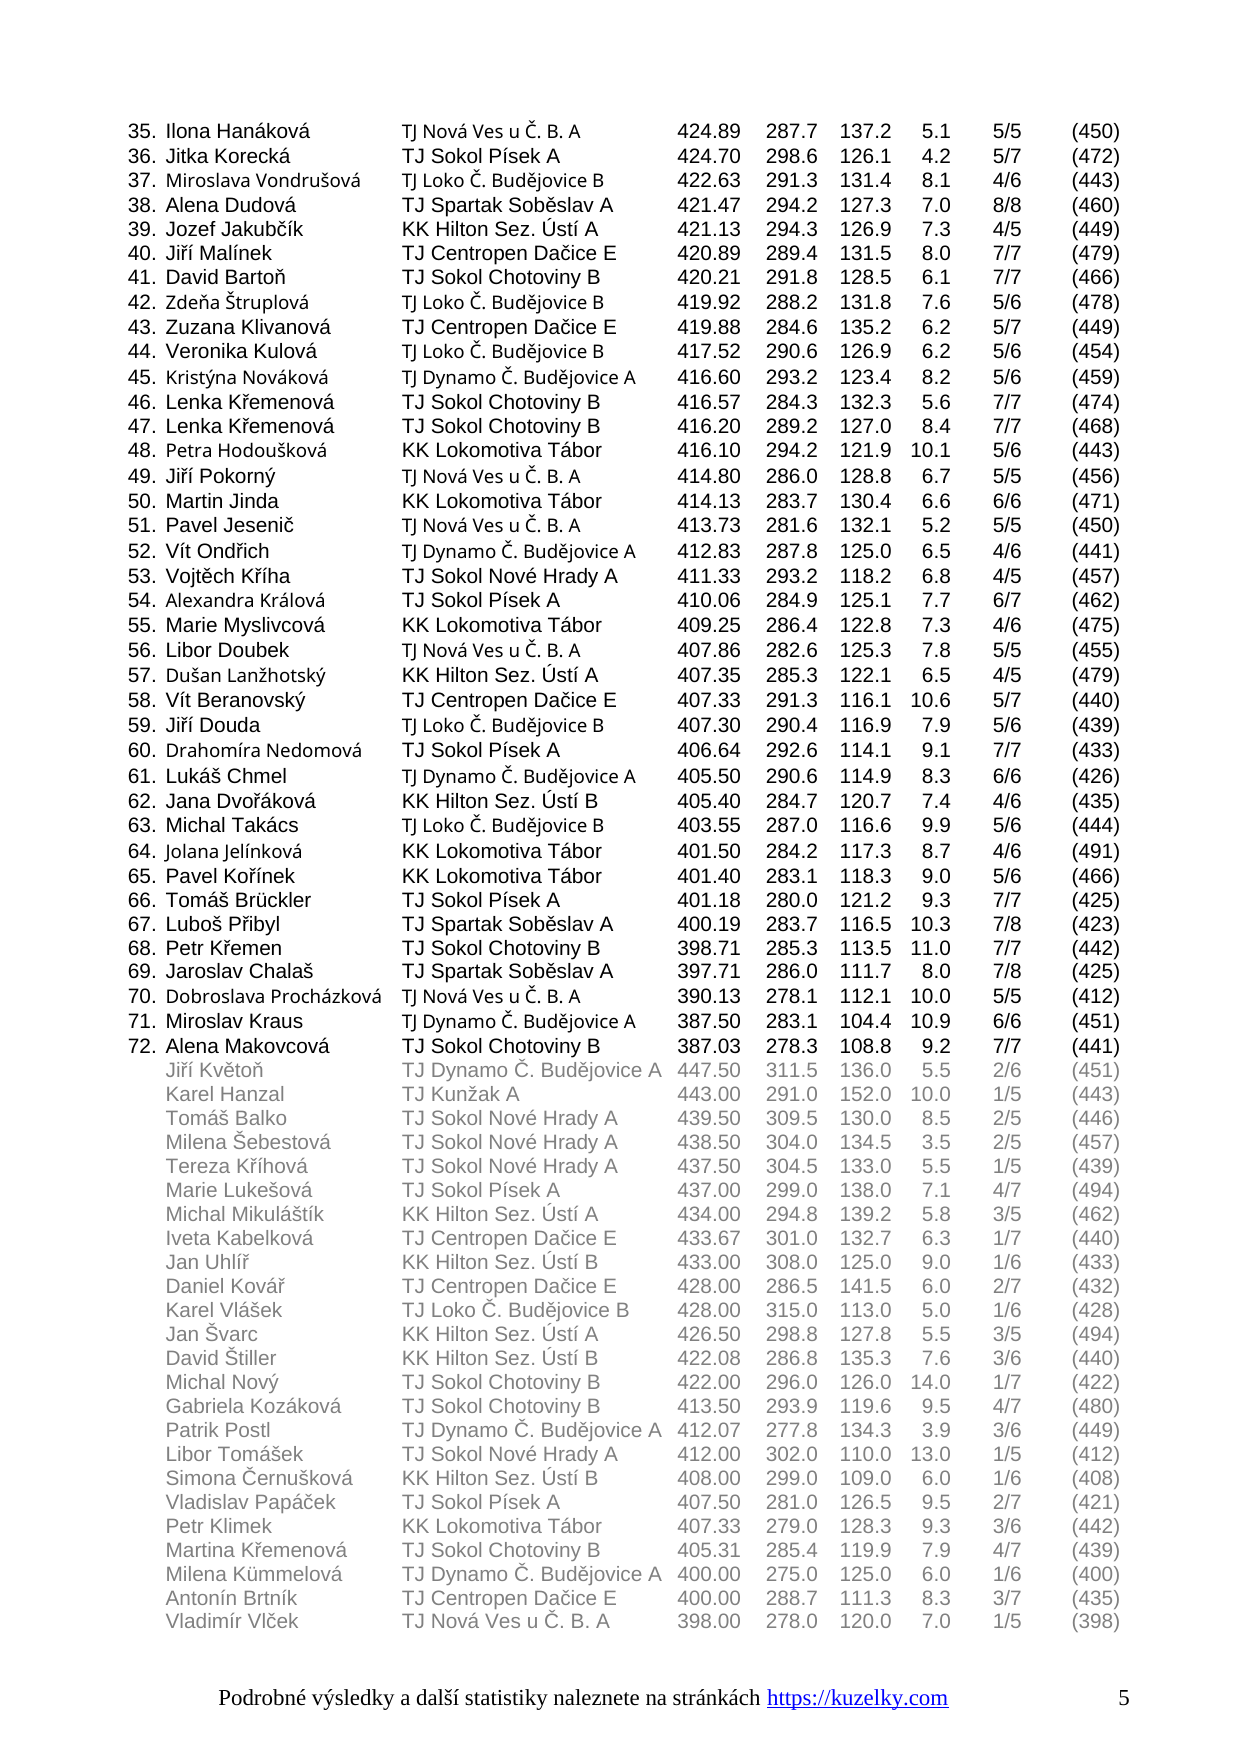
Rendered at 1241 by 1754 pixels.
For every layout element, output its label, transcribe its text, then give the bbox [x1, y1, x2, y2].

text 70. Dobroslava Procházková TJ Nová Ves u Č. B. A 390.13 278.1 112.1 10.0 5/5 (412) [106, 983, 1134, 1009]
text 37. Miroslava Vondrušová TJ Loko Č. Budějovice B 422.63 291.3 131.4 8.1 4/6 (443) [106, 168, 1134, 193]
text 62. Jana Dvořáková KK Hilton Sez. Ústí B 405.40 284.7 120.7 7.4 4/6 (435) [106, 788, 1134, 812]
text Tereza Kříhová TJ Sokol Nové Hrady A 437.50 304.5 133.0 5.5 1/5 (439) [106, 1154, 1134, 1178]
text 59. Jiří Douda TJ Loko Č. Budějovice B 407.30 290.4 116.9 7.9 5/6 (439) [106, 712, 1134, 737]
text Vladislav Papáček TJ Sokol Písek A 407.50 281.0 126.5 9.5 2/7 (421) [106, 1489, 1134, 1513]
text Karel Hanzal TJ Kunžak A 443.00 291.0 152.0 10.0 1/5 (443) [106, 1082, 1134, 1106]
text Tomáš Balko TJ Sokol Nové Hrady A 439.50 309.5 130.0 8.5 2/5 (446) [106, 1106, 1134, 1130]
text Petr Klimek KK Lokomotiva Tábor 407.33 279.0 128.3 9.3 3/6 (442) [106, 1513, 1134, 1537]
text 71. Miroslav Kraus TJ Dynamo Č. Budějovice A 387.50 283.1 104.4 10.9 6/6 (451) [106, 1009, 1134, 1034]
text Daniel Kovář TJ Centropen Dačice E 428.00 286.5 141.5 6.0 2/7 (432) [106, 1274, 1134, 1298]
text Milena Šebestová TJ Sokol Nové Hrady A 438.50 304.0 134.5 3.5 2/5 (457) [106, 1130, 1134, 1154]
text 57. Dušan Lanžhotský KK Hilton Sez. Ústí A 407.35 285.3 122.1 6.5 4/5 (479) [106, 662, 1134, 688]
text 35. Ilona Hanáková TJ Nová Ves u Č. B. A 424.89 287.7 137.2 5.1 5/5 (450) [106, 118, 1134, 144]
text 41. David Bartoň TJ Sokol Chotoviny B 420.21 291.8 128.5 6.1 7/7 (466) [106, 265, 1134, 289]
text 58. Vít Beranovský TJ Centropen Dačice E 407.33 291.3 116.1 10.6 5/7 (440) [106, 688, 1134, 712]
text 43. Zuzana Klivanová TJ Centropen Dačice E 419.88 284.6 135.2 6.2 5/7 (449) [106, 314, 1134, 338]
text 42. Zdeňa Štruplová TJ Loko Č. Budějovice B 419.92 288.2 131.8 7.6 5/6 (478) [106, 289, 1134, 314]
text 65. Pavel Kořínek KK Lokomotiva Tábor 401.40 283.1 118.3 9.0 5/6 (466) [106, 863, 1134, 887]
text 51. Pavel Jesenič TJ Nová Ves u Č. B. A 413.73 281.6 132.1 5.2 5/5 (450) [106, 512, 1134, 538]
text 67. Luboš Přibyl TJ Spartak Soběslav A 400.19 283.7 116.5 10.3 7/8 (423) [106, 911, 1134, 935]
text 38. Alena Dudová TJ Spartak Soběslav A 421.47 294.2 127.3 7.0 8/8 (460) [106, 193, 1134, 217]
text 60. Drahomíra Nedomová TJ Sokol Písek A 406.64 292.6 114.1 9.1 7/7 (433) [106, 737, 1134, 763]
text 66. Tomáš Brückler TJ Sokol Písek A 401.18 280.0 121.2 9.3 7/7 (425) [106, 887, 1134, 911]
text 56. Libor Doubek TJ Nová Ves u Č. B. A 407.86 282.6 125.3 7.8 5/5 (455) [106, 637, 1134, 662]
text 36. Jitka Korecká TJ Sokol Písek A 424.70 298.6 126.1 4.2 5/7 (472) [106, 144, 1134, 168]
text 53. Vojtěch Kříha TJ Sokol Nové Hrady A 411.33 293.2 118.2 6.8 4/5 (457) [106, 563, 1134, 587]
text Martina Křemenová TJ Sokol Chotoviny B 405.31 285.4 119.9 7.9 4/7 (439) [106, 1537, 1134, 1561]
text 61. Lukáš Chmel TJ Dynamo Č. Budějovice A 405.50 290.6 114.9 8.3 6/6 (426) [106, 763, 1134, 788]
text 46. Lenka Křemenová TJ Sokol Chotoviny B 416.57 284.3 132.3 5.6 7/7 (474) [106, 389, 1134, 413]
text 64. Jolana Jelínková KK Lokomotiva Tábor 401.50 284.2 117.3 8.7 4/6 (491) [106, 838, 1134, 863]
text Iveta Kabelková TJ Centropen Dačice E 433.67 301.0 132.7 6.3 1/7 (440) [106, 1226, 1134, 1250]
text 39. Jozef Jakubčík KK Hilton Sez. Ústí A 421.13 294.3 126.9 7.3 4/5 (449) [106, 217, 1134, 241]
text 50. Martin Jinda KK Lokomotiva Tábor 414.13 283.7 130.4 6.6 6/6 (471) [106, 488, 1134, 512]
text Gabriela Kozáková TJ Sokol Chotoviny B 413.50 293.9 119.6 9.5 4/7 (480) [106, 1394, 1134, 1418]
text 44. Veronika Kulová TJ Loko Č. Budějovice B 417.52 290.6 126.9 6.2 5/6 (454) [106, 338, 1134, 364]
text Milena Kümmelová TJ Dynamo Č. Budějovice A 400.00 275.0 125.0 6.0 1/6 (400) [106, 1561, 1134, 1585]
text 48. Petra Hodoušková KK Lokomotiva Tábor 416.10 294.2 121.9 10.1 5/6 (443) [106, 437, 1134, 463]
text Jiří Květoň TJ Dynamo Č. Budějovice A 447.50 311.5 136.0 5.5 2/6 (451) [106, 1058, 1134, 1082]
text 49. Jiří Pokorný TJ Nová Ves u Č. B. A 414.80 286.0 128.8 6.7 5/5 (456) [106, 463, 1134, 488]
text 54. Alexandra Králová TJ Sokol Písek A 410.06 284.9 125.1 7.7 6/7 (462) [106, 587, 1134, 613]
text 63. Michal Takács TJ Loko Č. Budějovice B 403.55 287.0 116.6 9.9 5/6 (444) [106, 812, 1134, 838]
text Vladimír Vlček TJ Nová Ves u Č. B. A 398.00 278.0 120.0 7.0 1/5 (398) [106, 1609, 1134, 1633]
text David Štiller KK Hilton Sez. Ústí B 422.08 286.8 135.3 7.6 3/6 (440) [106, 1346, 1134, 1370]
text 72. Alena Makovcová TJ Sokol Chotoviny B 387.03 278.3 108.8 9.2 7/7 (441) [106, 1034, 1134, 1058]
text 68. Petr Křemen TJ Sokol Chotoviny B 398.71 285.3 113.5 11.0 7/7 (442) [106, 935, 1134, 959]
text Jan Uhlíř KK Hilton Sez. Ústí B 433.00 308.0 125.0 9.0 1/6 (433) [106, 1250, 1134, 1274]
text 45. Kristýna Nováková TJ Dynamo Č. Budějovice A 416.60 293.2 123.4 8.2 5/6 (459) [106, 364, 1134, 389]
text Jan Švarc KK Hilton Sez. Ústí A 426.50 298.8 127.8 5.5 3/5 (494) [106, 1322, 1134, 1346]
text 69. Jaroslav Chalaš TJ Spartak Soběslav A 397.71 286.0 111.7 8.0 7/8 (425) [106, 959, 1134, 983]
text 47. Lenka Křemenová TJ Sokol Chotoviny B 416.20 289.2 127.0 8.4 7/7 (468) [106, 413, 1134, 437]
text 40. Jiří Malínek TJ Centropen Dačice E 420.89 289.4 131.5 8.0 7/7 (479) [106, 241, 1134, 265]
text Patrik Postl TJ Dynamo Č. Budějovice A 412.07 277.8 134.3 3.9 3/6 (449) [106, 1418, 1134, 1442]
text Karel Vlášek TJ Loko Č. Budějovice B 428.00 315.0 113.0 5.0 1/6 (428) [106, 1298, 1134, 1322]
text Antonín Brtník TJ Centropen Dačice E 400.00 288.7 111.3 8.3 3/7 (435) [106, 1585, 1134, 1609]
text Simona Černušková KK Hilton Sez. Ústí B 408.00 299.0 109.0 6.0 1/6 (408) [106, 1466, 1134, 1489]
text 52. Vít Ondřich TJ Dynamo Č. Budějovice A 412.83 287.8 125.0 6.5 4/6 (441) [106, 538, 1134, 563]
text Michal Nový TJ Sokol Chotoviny B 422.00 296.0 126.0 14.0 1/7 (422) [106, 1370, 1134, 1394]
text 55. Marie Myslivcová KK Lokomotiva Tábor 409.25 286.4 122.8 7.3 4/6 (475) [106, 613, 1134, 637]
text Marie Lukešová TJ Sokol Písek A 437.00 299.0 138.0 7.1 4/7 (494) [106, 1178, 1134, 1202]
text Michal Mikuláštík KK Hilton Sez. Ústí A 434.00 294.8 139.2 5.8 3/5 (462) [106, 1202, 1134, 1226]
text Libor Tomášek TJ Sokol Nové Hrady A 412.00 302.0 110.0 13.0 1/5 (412) [106, 1442, 1134, 1466]
